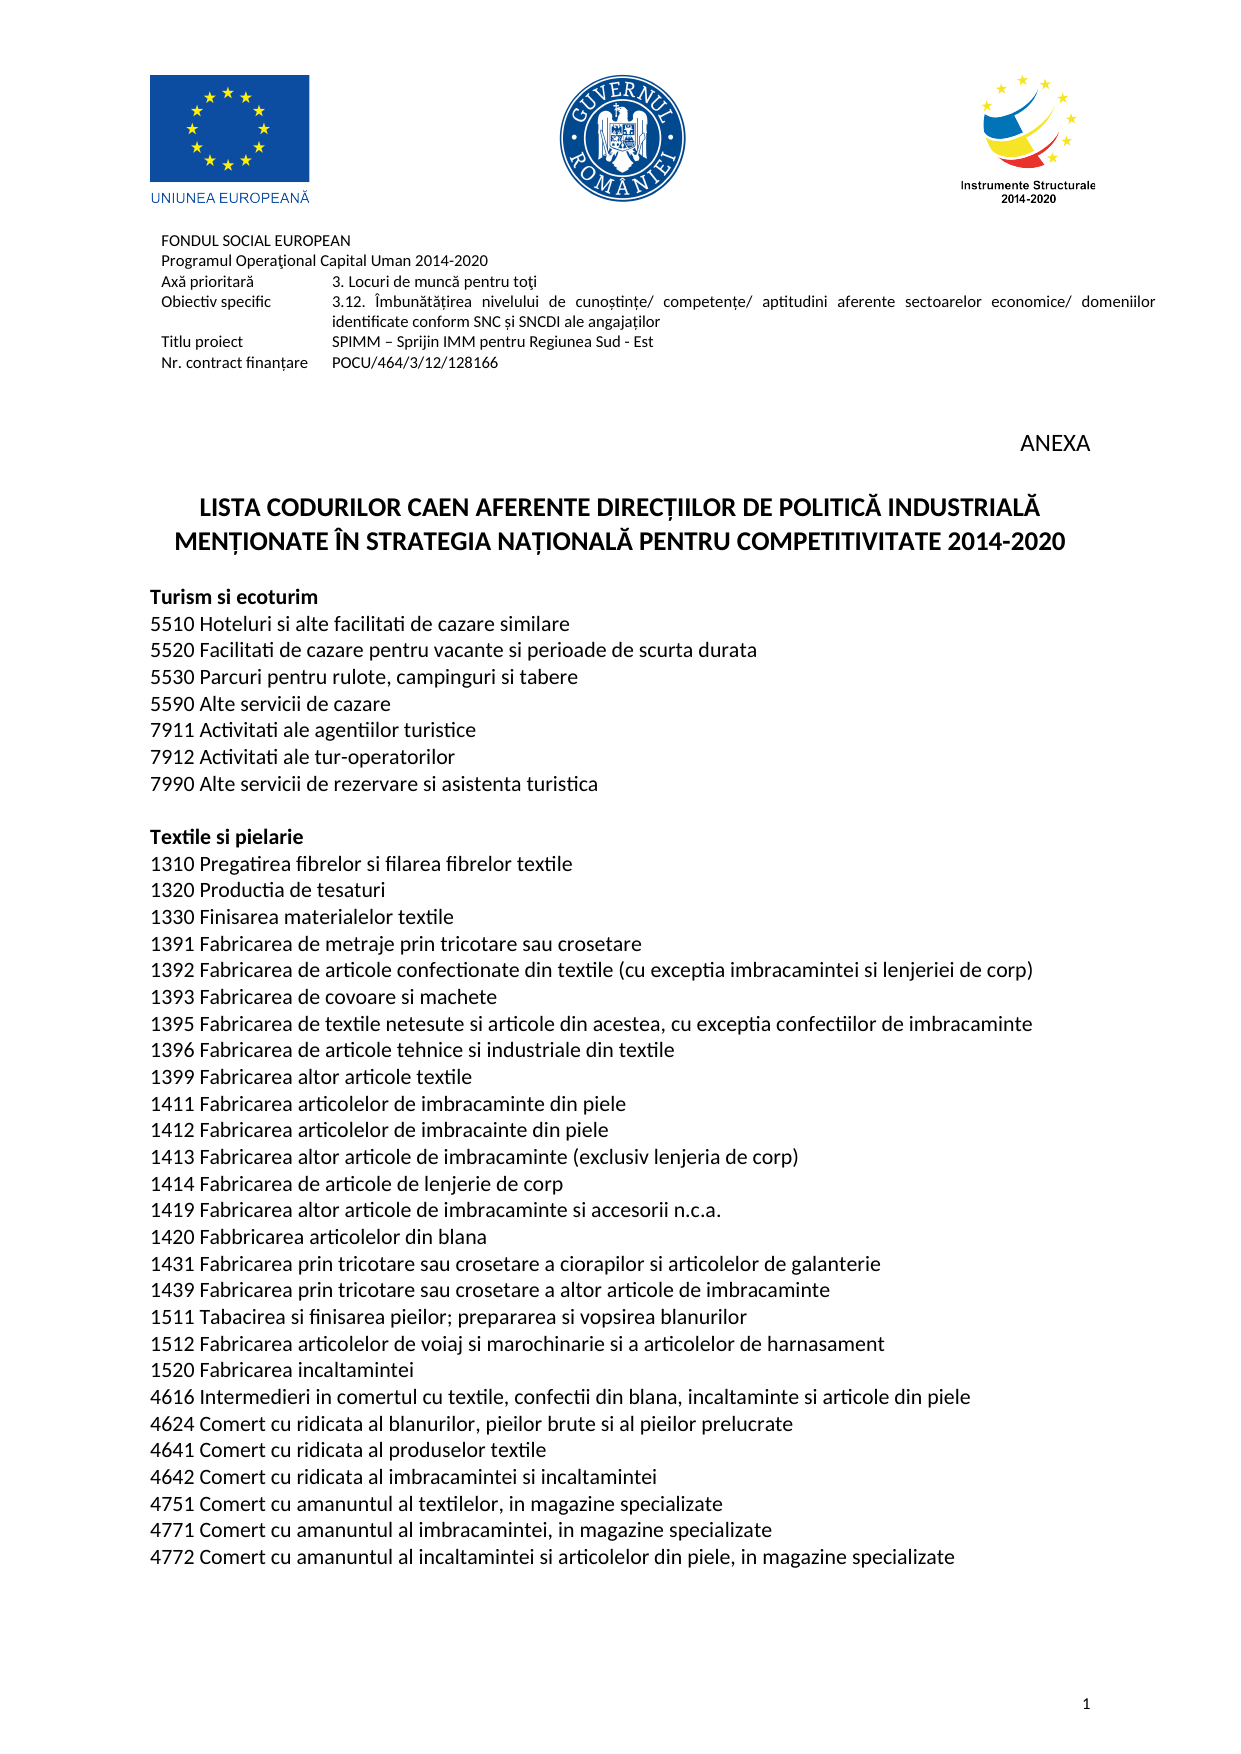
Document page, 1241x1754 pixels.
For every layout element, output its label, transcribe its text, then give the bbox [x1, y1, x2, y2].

text 5590 Alte servicii de cazare [150, 690, 1090, 717]
table_header FONDUL SOCIAL EUROPEAN Programul Operaţional Capital Uman 2014-2020 [150, 230, 1168, 271]
text 1395 Fabricarea de textile netesute si articole din acestea, cu exceptia confectiilor de imbracaminte [150, 1010, 1090, 1037]
text 5510 Hoteluri si alte facilitati de cazare similare [150, 610, 1090, 637]
text anexa [150, 427, 1090, 458]
text 1399 Fabricarea altor articole textile [150, 1063, 1090, 1090]
picture [150, 75, 310, 203]
text 1420 Fabbricarea articolelor din blana [150, 1223, 1090, 1250]
text 1431 Fabricarea prin tricotare sau crosetare a ciorapilor si articolelor de galanterie [150, 1250, 1090, 1277]
table_cell Titlu proiect [150, 332, 321, 352]
text 1391 Fabricarea de metraje prin tricotare sau crosetare [150, 930, 1090, 957]
picture [961, 75, 1096, 203]
text 4624 Comert cu ridicata al blanurilor, pieilor brute si al pieilor prelucrate [150, 1410, 1090, 1437]
text 1414 Fabricarea de articole de lenjerie de corp [150, 1170, 1090, 1197]
text 1392 Fabricarea de articole confectionate din textile (cu exceptia imbracamintei si lenjeriei de corp) [150, 957, 1090, 983]
text 4751 Comert cu amanuntul al textilelor, in magazine specializate [150, 1490, 1090, 1517]
text 1511 Tabacirea si finisarea pieilor; prepararea si vopsirea blanurilor [150, 1303, 1090, 1330]
text menționate în Strategia Naţională pentru Competitivitate 2014-2020 [150, 524, 1090, 557]
text 1330 Finisarea materialelor textile [150, 903, 1090, 930]
text Turism si ecoturim [150, 583, 1090, 610]
text 1412 Fabricarea articolelor de imbracainte din piele [150, 1117, 1090, 1143]
text 7912 Activitati ale tur-operatorilor [150, 743, 1090, 770]
text Textile si pielarie [150, 823, 1090, 850]
table_cell 3. Locuri de muncă pentru toţi [321, 271, 1168, 291]
table_cell POCU/464/3/12/128166 [321, 352, 1168, 372]
text lista codurilor CAEN aferente direcțiilor de politică industrială [150, 491, 1090, 524]
text 1512 Fabricarea articolelor de voiaj si marochinarie si a articolelor de harnasament [150, 1330, 1090, 1357]
table_cell Obiectiv specific [150, 291, 321, 332]
text 1520 Fabricarea incaltamintei [150, 1357, 1090, 1383]
text 1310 Pregatirea fibrelor si filarea fibrelor textile [150, 850, 1090, 877]
text 4616 Intermedieri in comertul cu textile, confectii din blana, incaltaminte si articole din piele [150, 1383, 1090, 1410]
text 1393 Fabricarea de covoare si machete [150, 983, 1090, 1010]
picture [558, 73, 687, 203]
table_cell Nr. contract finanțare [150, 352, 321, 372]
table_cell SPIMM – Sprijin IMM pentru Regiunea Sud - Est [321, 332, 1168, 352]
table_cell Axă prioritară [150, 271, 321, 291]
text 4771 Comert cu amanuntul al imbracamintei, in magazine specializate [150, 1517, 1090, 1543]
text 1396 Fabricarea de articole tehnice si industriale din textile [150, 1037, 1090, 1063]
text 4641 Comert cu ridicata al produselor textile [150, 1437, 1090, 1463]
text 5520 Facilitati de cazare pentru vacante si perioade de scurta durata [150, 637, 1090, 663]
text 7911 Activitati ale agentiilor turistice [150, 717, 1090, 743]
text 1419 Fabricarea altor articole de imbracaminte si accesorii n.c.a. [150, 1197, 1090, 1223]
text 1413 Fabricarea altor articole de imbracaminte (exclusiv lenjeria de corp) [150, 1143, 1090, 1170]
text 1320 Productia de tesaturi [150, 877, 1090, 903]
table_cell 3.12. Îmbunătățirea nivelului de cunoștințe/ competențe/ aptitudini aferente sectoarelor economice/ domeniilor identificate conform SNC și SNCDI ale angajaților [321, 291, 1168, 332]
text 1439 Fabricarea prin tricotare sau crosetare a altor articole de imbracaminte [150, 1277, 1090, 1303]
text 4772 Comert cu amanuntul al incaltamintei si articolelor din piele, in magazine specializate [150, 1543, 1090, 1570]
text 5530 Parcuri pentru rulote, campinguri si tabere [150, 663, 1090, 690]
text 7990 Alte servicii de rezervare si asistenta turistica [150, 770, 1090, 797]
text 4642 Comert cu ridicata al imbracamintei si incaltamintei [150, 1463, 1090, 1490]
text 1411 Fabricarea articolelor de imbracaminte din piele [150, 1090, 1090, 1117]
